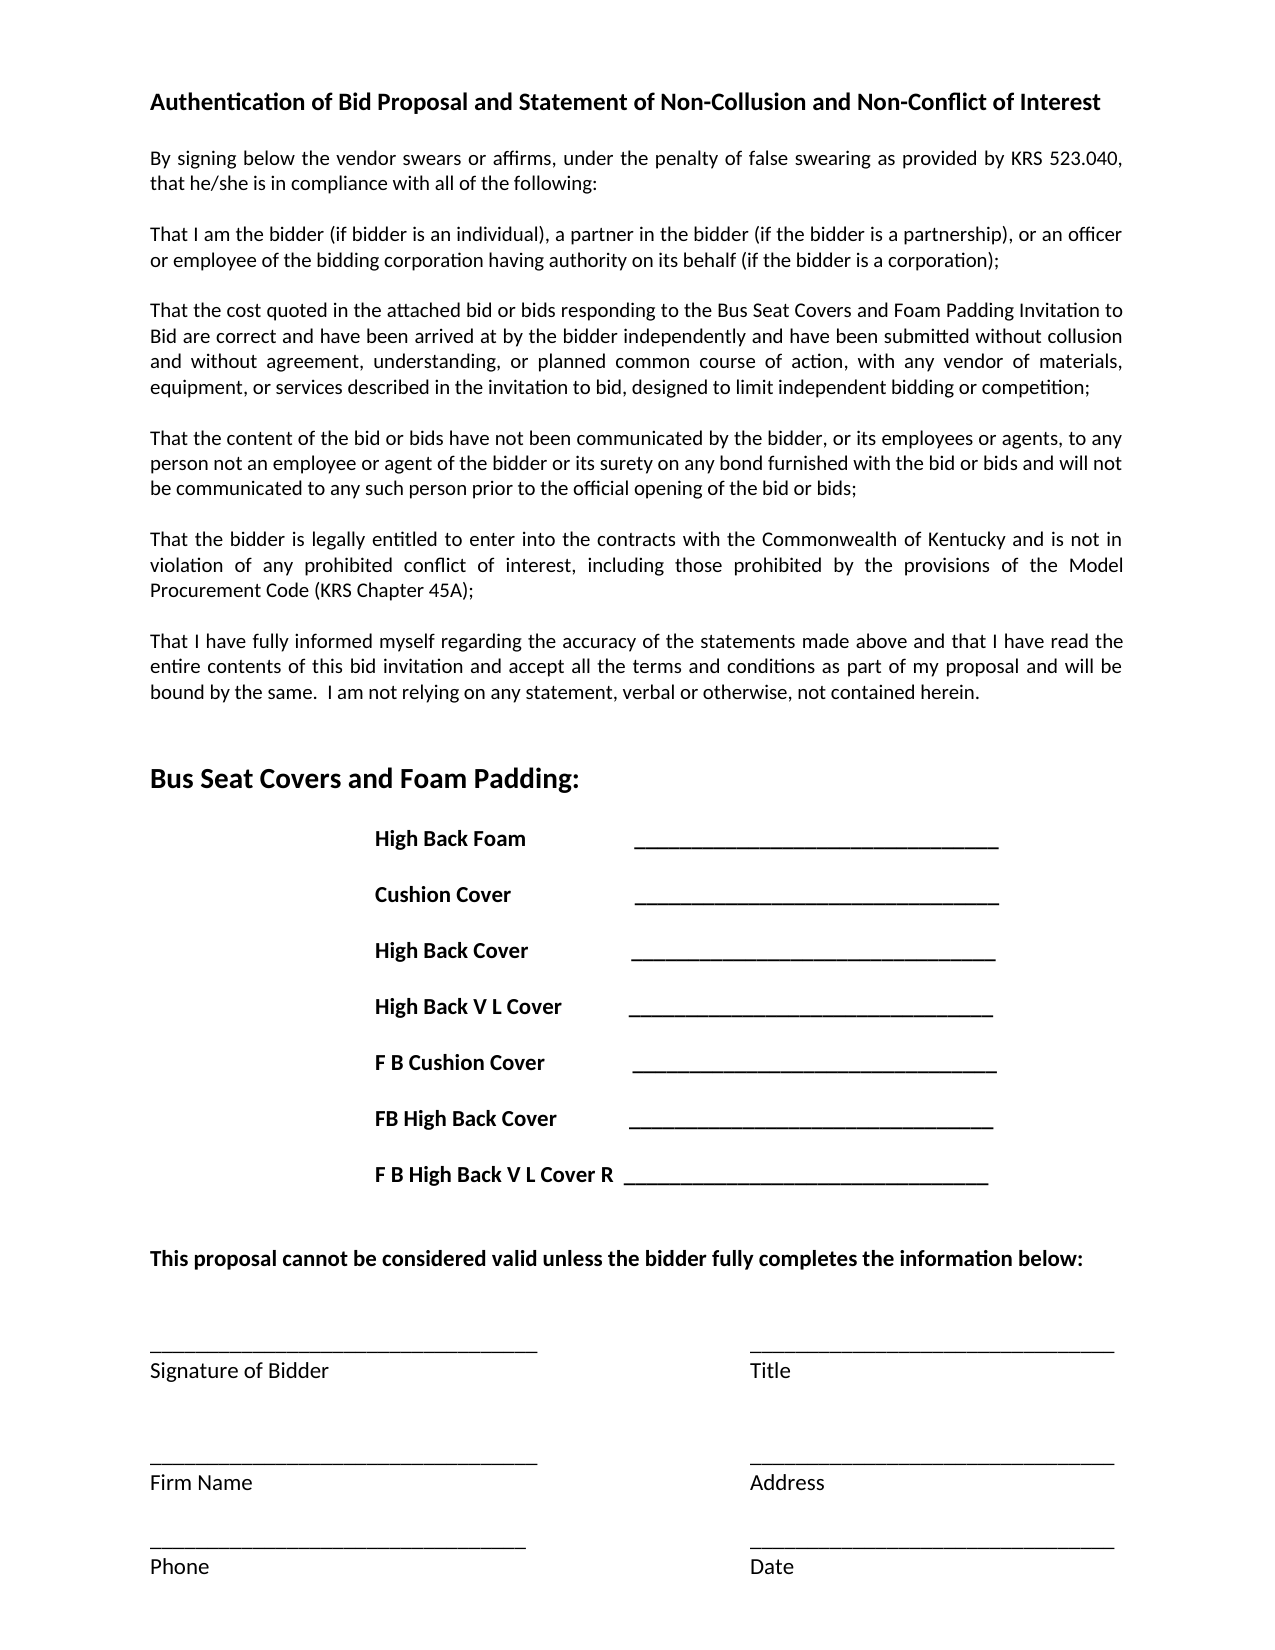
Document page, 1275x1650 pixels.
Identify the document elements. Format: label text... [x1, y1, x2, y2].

text __________________________________ ________________________________ [150, 1440, 1125, 1468]
text High Back V L Cover ________________________________ [300, 992, 1125, 1020]
text Bus Seat Covers and Foam Padding: [150, 760, 1125, 796]
text Authentication of Bid Proposal and Statement of Non-Collusion and Non-Conflict of Interest [150, 87, 1125, 117]
text F B Cushion Cover ________________________________ [300, 1048, 1125, 1076]
text By signing below the vendor swears or affirms, under the penalty of false swearing as provided by KRS 523.040, that he/she is in compliance with all of the following: [150, 145, 1125, 196]
text That the content of the bid or bids have not been communicated by the bidder, or its employees or agents, to any person not an employee or agent of the bidder or its surety on any bond furnished with the bid or bids and will not be communicated to any such person prior to the official opening of the bid or bids; [150, 425, 1125, 501]
text That the cost quoted in the attached bid or bids responding to the Bus Seat Covers and Foam Padding Invitation to Bid are correct and have been arrived at by the bidder independently and have been submitted without collusion and without agreement, understanding, or planned common course of action, with any vendor of materials, equipment, or services described in the invitation to bid, designed to limit independent bidding or competition; [150, 298, 1125, 399]
text Cushion Cover ________________________________ [300, 880, 1125, 908]
text FB High Back Cover ________________________________ [300, 1104, 1125, 1132]
text F B High Back V L Cover R ________________________________ [300, 1160, 1125, 1188]
text High Back Cover ________________________________ [300, 936, 1125, 964]
text High Back Foam ________________________________ [300, 824, 1125, 852]
text _________________________________ ________________________________ [150, 1524, 1125, 1552]
text Signature of Bidder Title [150, 1356, 1125, 1384]
text That I am the bidder (if bidder is an individual), a partner in the bidder (if the bidder is a partnership), or an officer or employee of the bidding corporation having authority on its behalf (if the bidder is a corporation); [150, 221, 1125, 272]
text That the bidder is legally entitled to enter into the contracts with the Commonwealth of Kentucky and is not in violation of any prohibited conflict of interest, including those prohibited by the provisions of the Model Procurement Code (KRS Chapter 45A); [150, 526, 1125, 603]
text __________________________________ ________________________________ [150, 1328, 1125, 1356]
text That I have fully informed myself regarding the accuracy of the statements made above and that I have read the entire contents of this bid invitation and accept all the terms and conditions as part of my proposal and will be bound by the same. I am not relying on any statement, verbal or otherwise, not contained herein. [150, 628, 1125, 704]
text This proposal cannot be considered valid unless the bidder fully completes the information below: [150, 1244, 1125, 1272]
text Firm Name Address [150, 1468, 1125, 1496]
text Phone Date [150, 1552, 1125, 1581]
